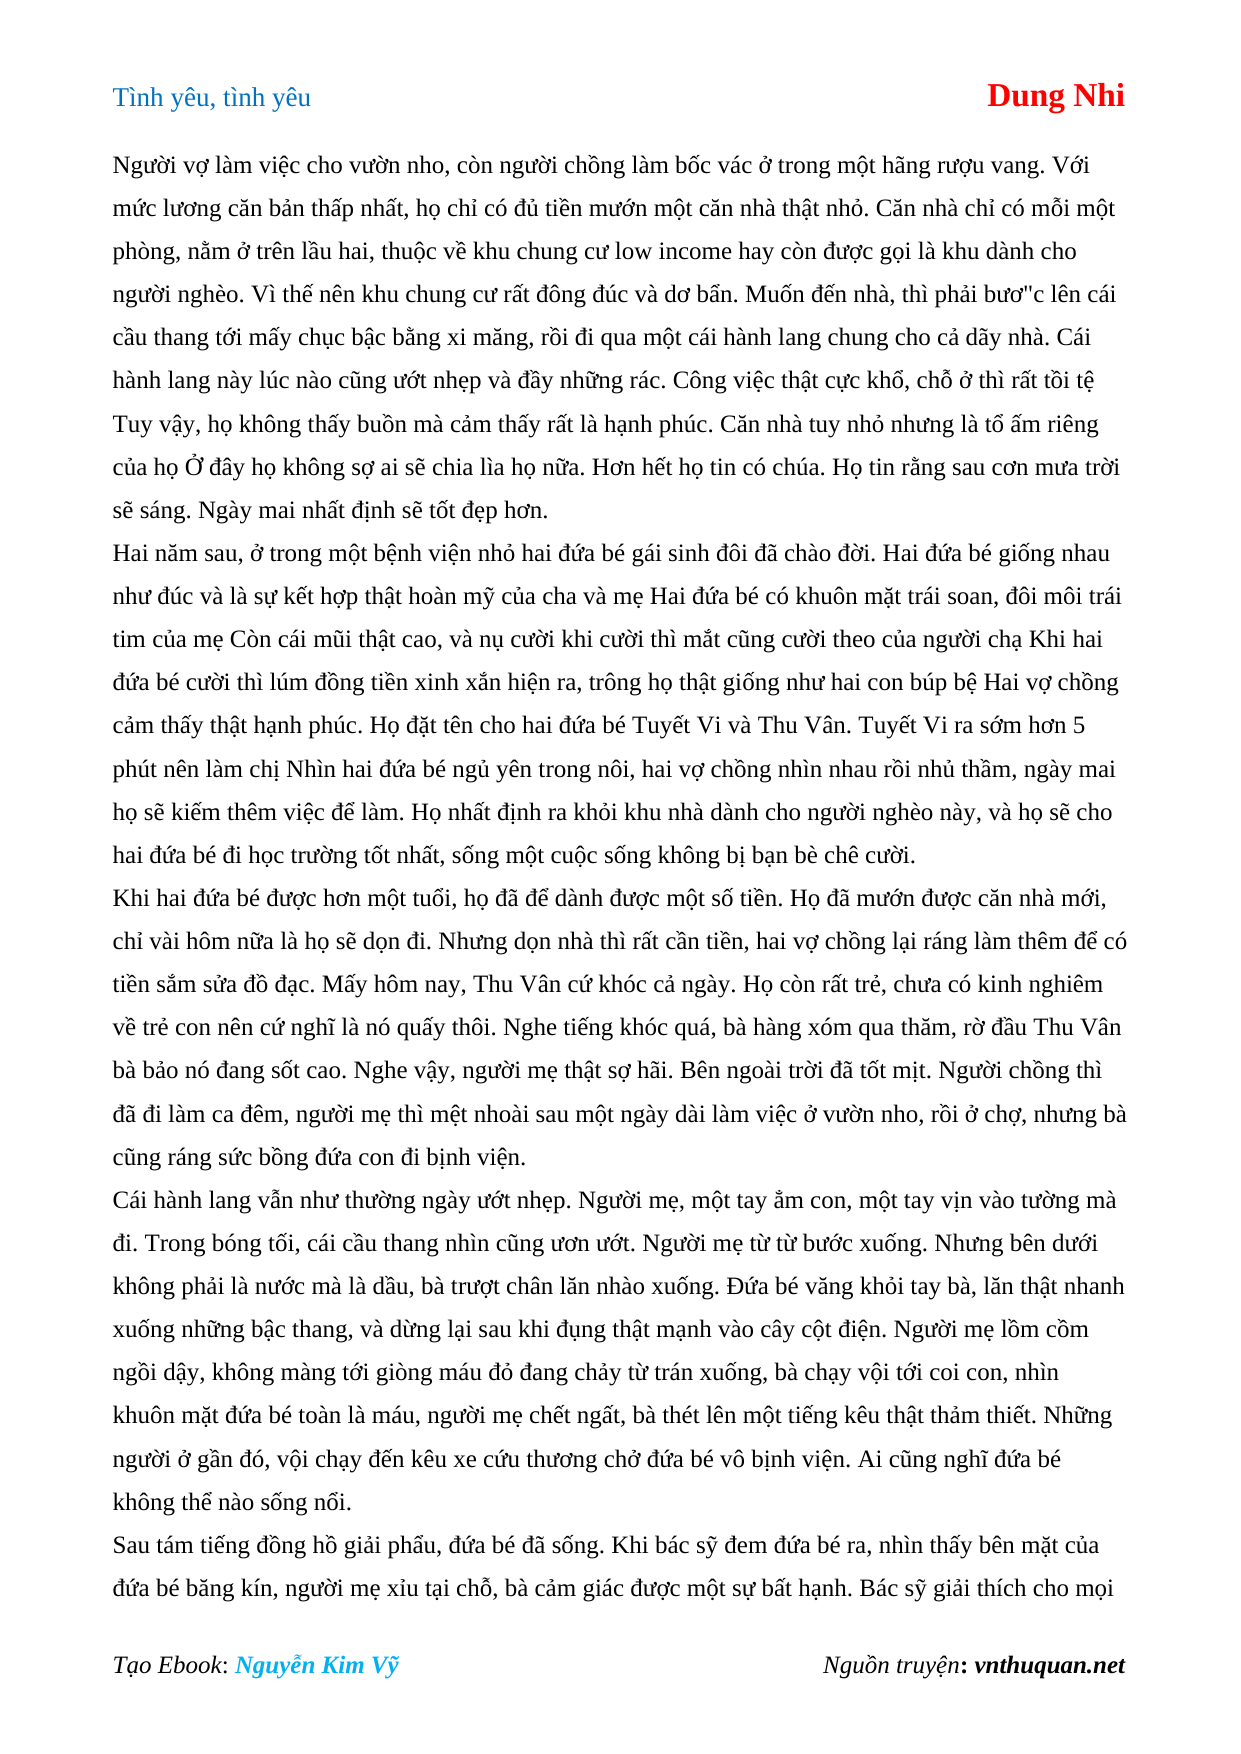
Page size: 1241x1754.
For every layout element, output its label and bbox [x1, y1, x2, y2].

text [112, 150, 1128, 1602]
